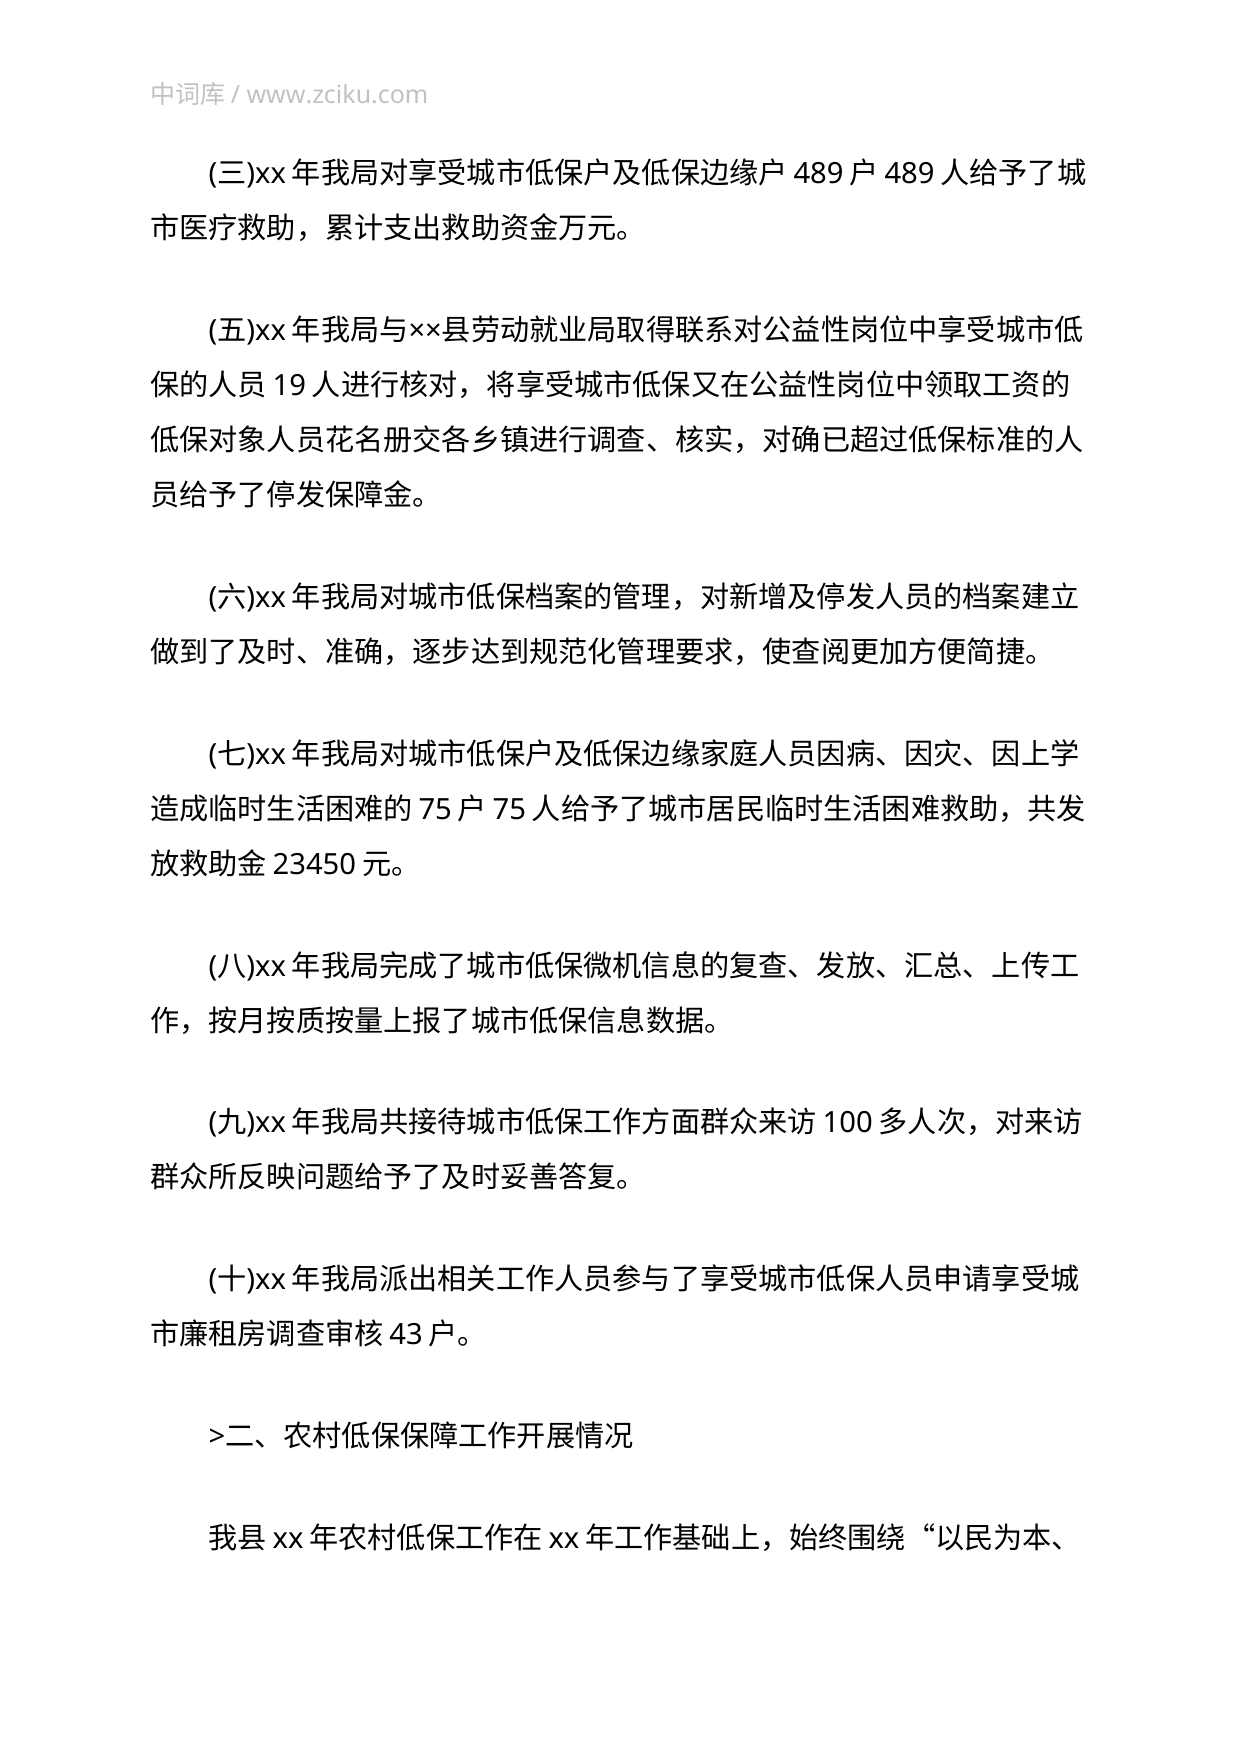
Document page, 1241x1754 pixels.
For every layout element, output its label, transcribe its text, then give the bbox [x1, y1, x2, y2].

text (五)xx年我局与××县劳动就业局取得联系对公益性岗位中享受城市低保的人员19人进行核对，将享受城市低保又在公益性岗位中领取工资的低保对象人员花名册交各乡镇进行调查、核实，对确已超过低保标准的人员给予了停发保障金。 [150, 307, 1090, 514]
text (七)xx年我局对城市低保户及低保边缘家庭人员因病、因灾、因上学造成临时生活困难的75户75人给予了城市居民临时生活困难救助，共发放救助金23450元。 [150, 730, 1090, 883]
text (八)xx年我局完成了城市低保微机信息的复查、发放、汇总、上传工作，按月按质按量上报了城市低保信息数据。 [150, 942, 1090, 1039]
text (九)xx年我局共接待城市低保工作方面群众来访100多人次，对来访群众所反映问题给予了及时妥善答复。 [150, 1099, 1090, 1196]
text (三)xx年我局对享受城市低保户及低保边缘户489户489人给予了城市医疗救助，累计支出救助资金万元。 [150, 150, 1090, 247]
text (六)xx年我局对城市低保档案的管理，对新增及停发人员的档案建立做到了及时、准确，逐步达到规范化管理要求，使查阅更加方便简捷。 [150, 573, 1090, 671]
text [150, 1515, 1090, 1557]
text >二、农村低保保障工作开展情况 [150, 1413, 1090, 1455]
text (十)xx年我局派出相关工作人员参与了享受城市低保人员申请享受城市廉租房调查审核43户。 [150, 1256, 1090, 1353]
